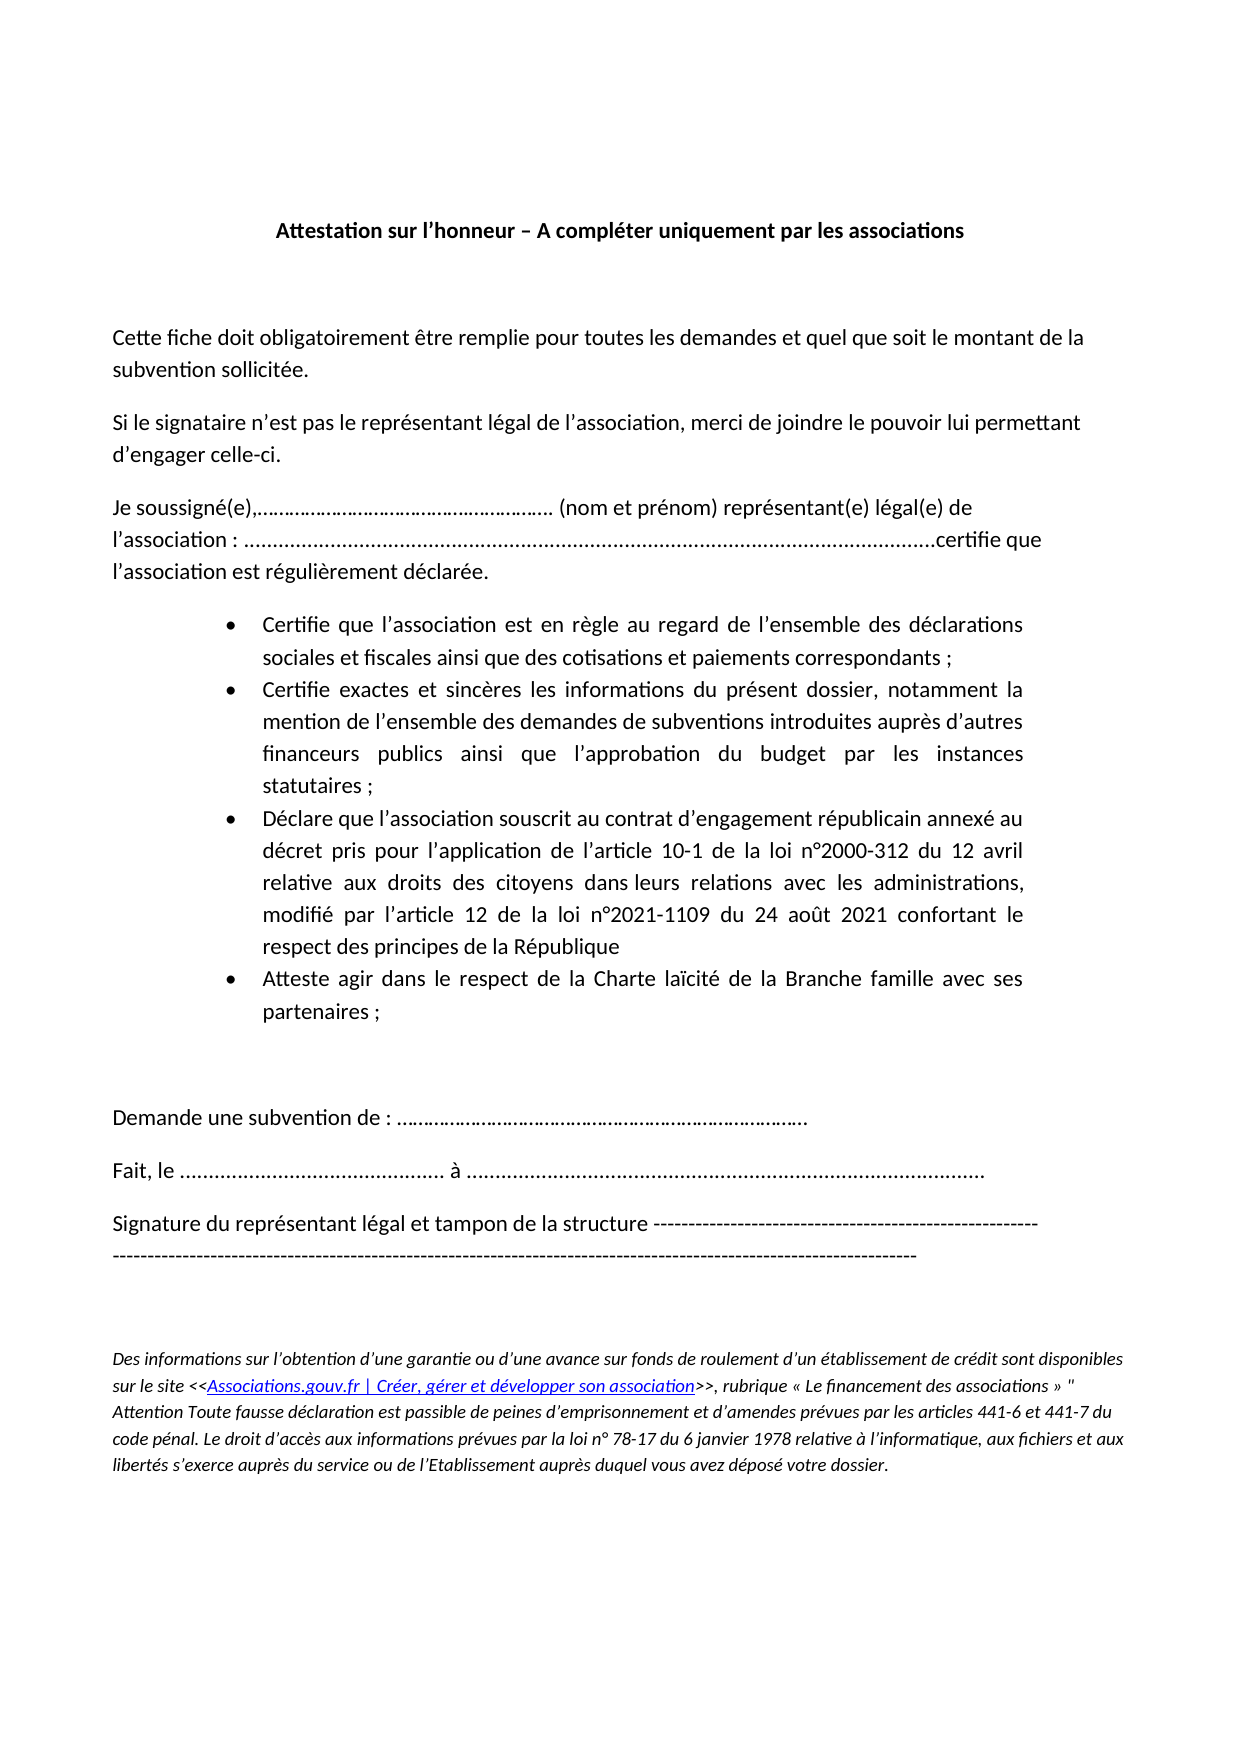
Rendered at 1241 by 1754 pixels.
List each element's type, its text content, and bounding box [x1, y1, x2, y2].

list Déclare que l’association souscrit au contrat d’engagement républicain annexé au décret pris pour l’application de l’article 10-1 de la loi n°2000-312 du 12 avril relative aux droits des citoyens dans leurs relations avec les administrations, modifié par l’article 12 de la loi n°2021-1109 du 24 août 2021 confortant le respect des principes de la République [225, 804, 1025, 960]
text Si le signataire n’est pas le représentant légal de l’association, merci de joindre le pouvoir lui permettant d’engager celle-ci. [112, 408, 1128, 468]
text Demande une subvention de : …………………………………………………………………… [112, 1103, 1128, 1131]
text Cette fiche doit obligatoirement être remplie pour toutes les demandes et quel que soit le montant de la subvention sollicitée. [112, 323, 1128, 383]
text Je soussigné(e),………………………………….……………. (nom et prénom) représentant(e) légal(e) de l’association : ........................................................................................................................certifie que l’association est régulièrement déclarée. [112, 493, 1128, 586]
text Signature du représentant légal et tampon de la structure ------------------------------------------------------- ------------------------------------------------------------------------------------------------------------------- [112, 1209, 1128, 1269]
text Attestation sur l’honneur – A compléter uniquement par les associations [112, 217, 1128, 245]
list Atteste agir dans le respect de la Charte laïcité de la Branche famille avec ses partenaires ; [225, 964, 1025, 1025]
list Certifie que l’association est en règle au regard de l’ensemble des déclarations sociales et fiscales ainsi que des cotisations et paiements correspondants ; [225, 611, 1025, 671]
text Fait, le .............................................. à .......................................................................................... [112, 1156, 1128, 1184]
list Certifie exactes et sincères les informations du présent dossier, notamment la mention de l’ensemble des demandes de subventions introduites auprès d’autres financeurs publics ainsi que l’approbation du budget par les instances statutaires ; [225, 675, 1025, 799]
text Des informations sur l’obtention d’une garantie ou d’une avance sur fonds de roulement d’un établissement de crédit sont disponibles sur le site <<Associations.gouv.fr | Créer, gérer et développer son association>>, rubrique « Le financement des associations » " Attention Toute fausse déclaration est passible de peines d’emprisonnement et d’amendes prévues par les articles 441-6 et 441-7 du code pénal. Le droit d’accès aux informations prévues par la loi n° 78-17 du 6 janvier 1978 relative à l’informatique, aux fichiers et aux libertés s’exerce auprès du service ou de l’Etablissement auprès duquel vous avez déposé votre dossier. [112, 1348, 1128, 1476]
